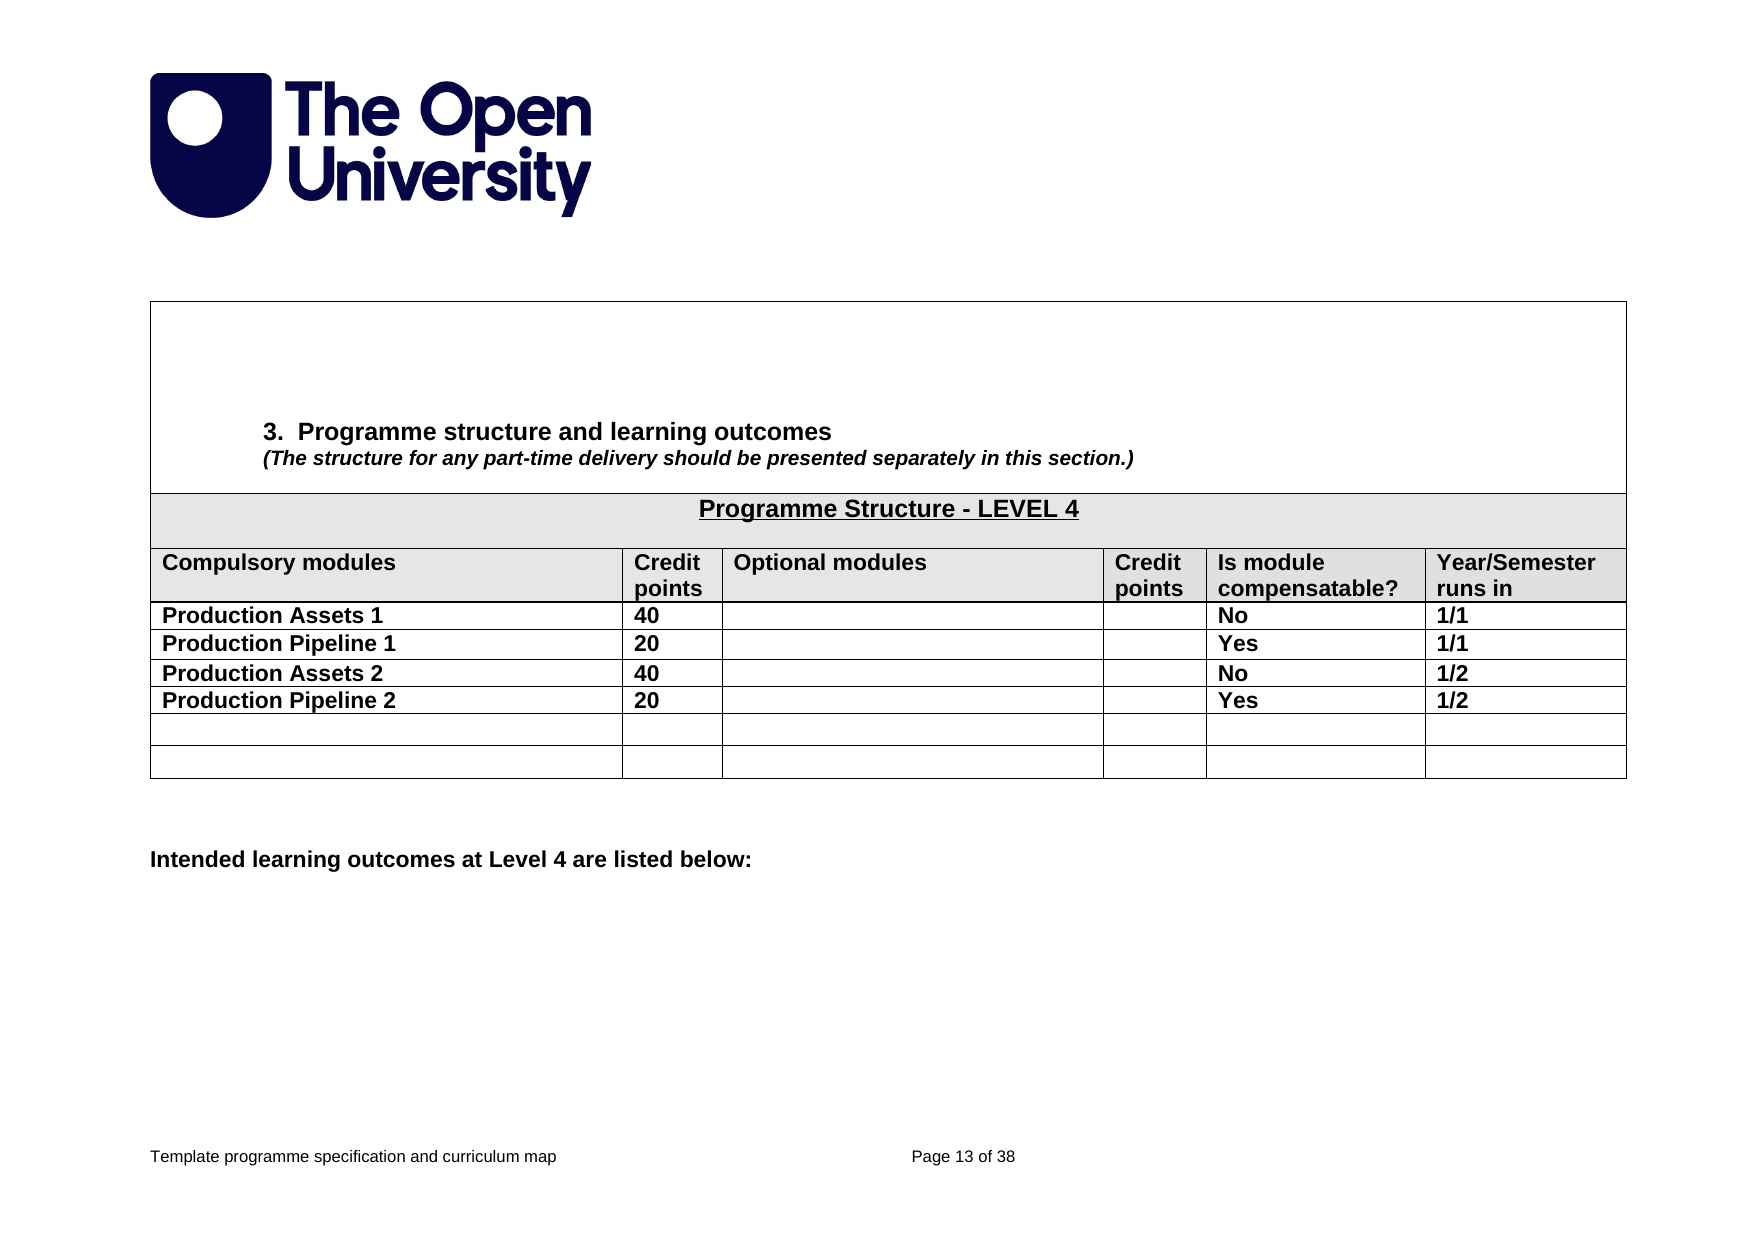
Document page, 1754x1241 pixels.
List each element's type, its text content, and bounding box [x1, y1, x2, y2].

table_cell [151, 714, 622, 745]
text Intended learning outcomes at Level 4 are listed below: [150, 846, 1604, 872]
table_cell Production Pipeline 1 [151, 630, 622, 658]
table_cell [1104, 746, 1206, 777]
table_cell [723, 660, 1103, 686]
table_cell [1426, 746, 1626, 777]
table_cell Optional modules [723, 549, 1103, 601]
table_cell Yes [1207, 630, 1425, 658]
table_cell [1426, 714, 1626, 745]
table_cell 1/1 [1426, 603, 1626, 629]
table_cell Year/Semester runs in [1426, 549, 1626, 601]
table_cell 1/2 [1426, 660, 1626, 686]
table_cell 1/1 [1426, 630, 1626, 658]
table_cell [151, 746, 622, 777]
table_header 3. Programme structure and learning outcomes (The structure for any part-time delivery should be presented separately in this section.) [151, 302, 1626, 493]
table_cell [723, 746, 1103, 777]
table_cell 20 [623, 687, 722, 713]
table_cell [1207, 714, 1425, 745]
table_cell 40 [623, 660, 722, 686]
table_cell [1207, 746, 1425, 777]
table_cell [623, 714, 722, 745]
table_cell [723, 714, 1103, 745]
table_cell Is module compensatable? [1207, 549, 1425, 601]
table_cell [1104, 660, 1206, 686]
table_cell Programme Structure - LEVEL 4 [151, 494, 1626, 548]
table_cell [1104, 630, 1206, 658]
table_cell Credit points [1104, 549, 1206, 601]
table_cell Credit points [623, 549, 722, 601]
table_cell [723, 630, 1103, 658]
table_cell Production Assets 2 [151, 660, 622, 686]
table_cell [723, 603, 1103, 629]
table_cell [623, 746, 722, 777]
table_cell [723, 687, 1103, 713]
table_cell Yes [1207, 687, 1425, 713]
table_cell Production Pipeline 2 [151, 687, 622, 713]
table_cell No [1207, 603, 1425, 629]
table_cell [1104, 603, 1206, 629]
table_cell Compulsory modules [151, 549, 622, 601]
table_cell No [1207, 660, 1425, 686]
table_cell Production Assets 1 [151, 603, 622, 629]
table_cell 20 [623, 630, 722, 658]
table_cell 40 [623, 603, 722, 629]
table_cell 1/2 [1426, 687, 1626, 713]
table_cell [1104, 687, 1206, 713]
table_cell [1104, 714, 1206, 745]
picture [150, 73, 592, 218]
